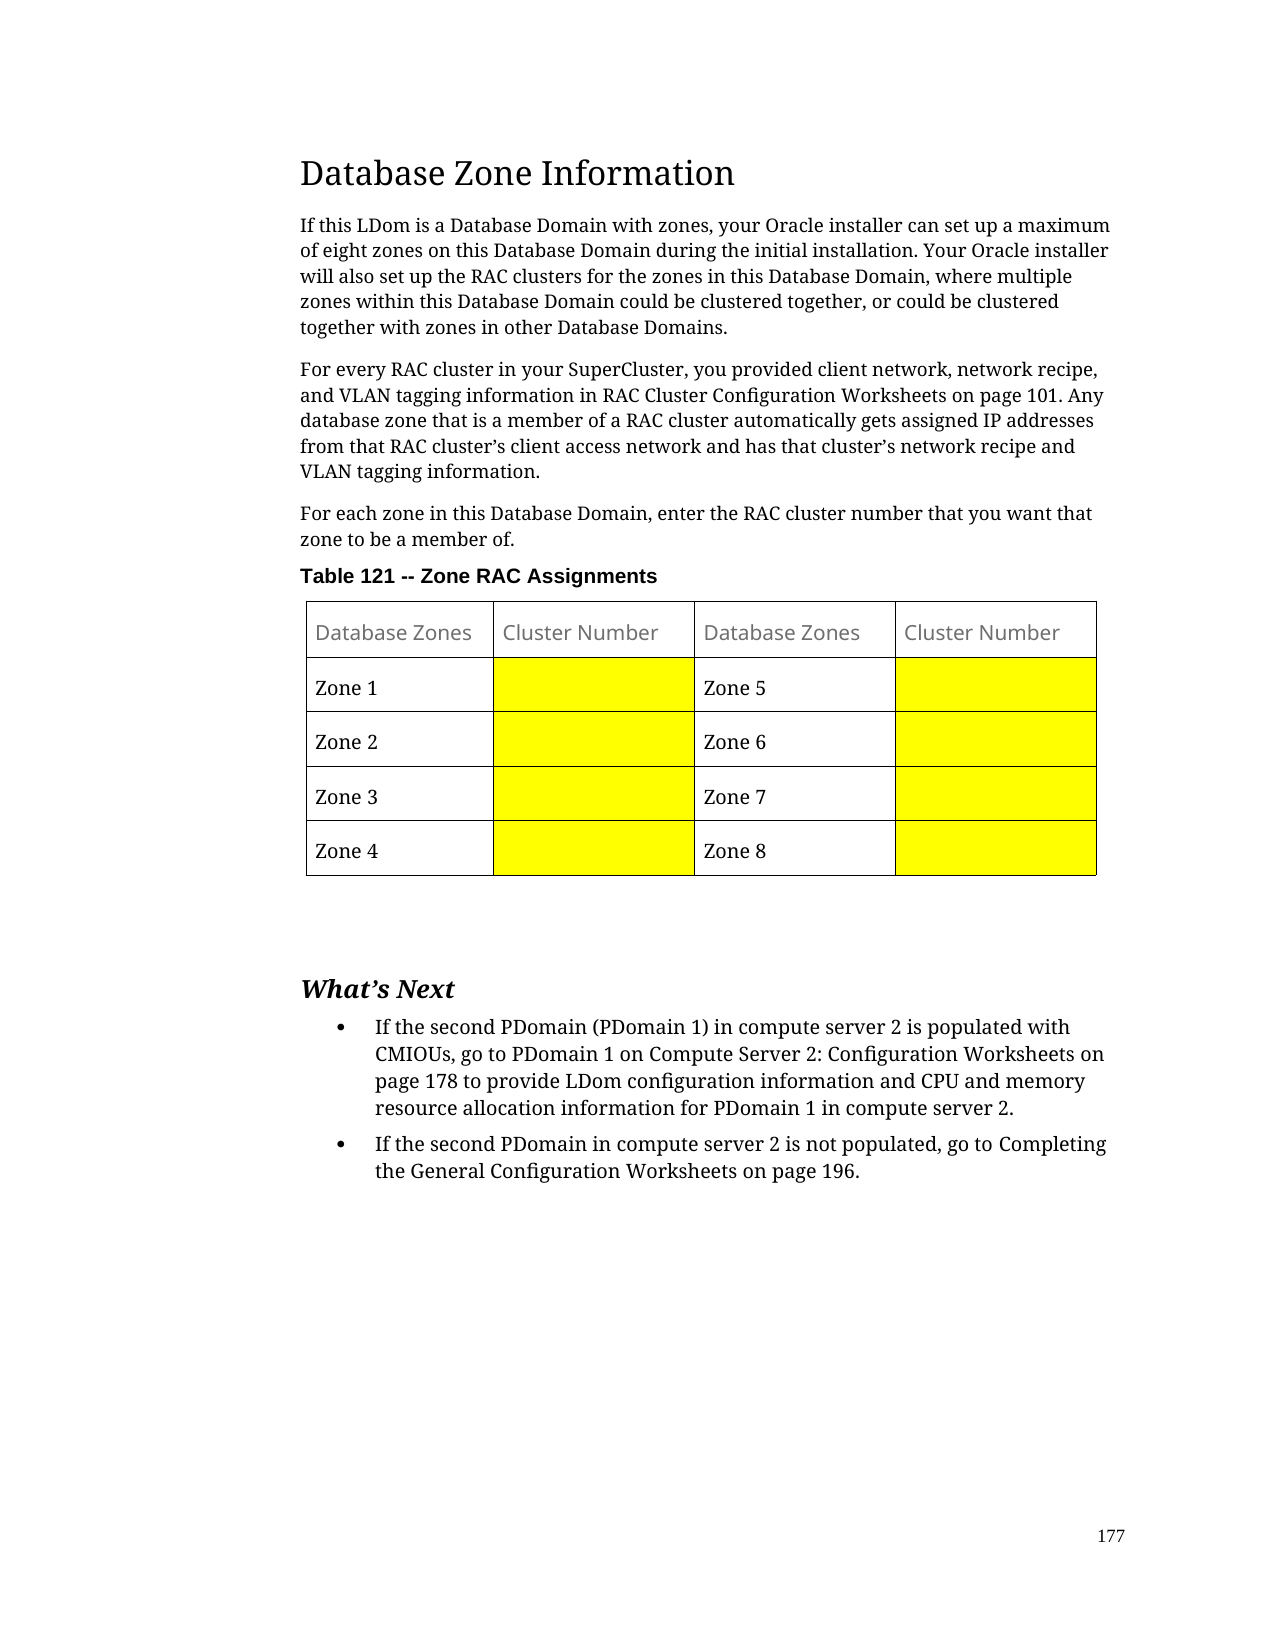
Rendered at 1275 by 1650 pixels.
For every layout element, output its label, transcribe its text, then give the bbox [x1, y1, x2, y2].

list If the second PDomain in compute server 2 is not populated, go to Completing the General Configuration Worksheets on page 159. [337, 1130, 1125, 1184]
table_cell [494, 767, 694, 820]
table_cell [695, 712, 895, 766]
text For every RAC cluster in your SuperCluster, you provided client network, network recipe, and VLAN tagging information in RAC Cluster Configuration Worksheets on page 81. Any database zone that is a member of a RAC cluster automatically gets assigned IP addresses from that RAC cluster’s client access network and has that cluster’s network recipe and VLAN tagging information. [300, 356, 1125, 484]
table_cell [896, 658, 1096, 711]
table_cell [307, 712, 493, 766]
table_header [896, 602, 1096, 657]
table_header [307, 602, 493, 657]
text For each zone in this Database Domain, enter the RAC cluster number that you want that zone to be a member of. [300, 501, 1125, 552]
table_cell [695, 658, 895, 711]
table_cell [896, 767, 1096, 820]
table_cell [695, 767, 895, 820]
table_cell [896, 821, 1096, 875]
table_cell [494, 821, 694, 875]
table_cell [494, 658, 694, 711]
text Database Zone Information [300, 150, 1125, 195]
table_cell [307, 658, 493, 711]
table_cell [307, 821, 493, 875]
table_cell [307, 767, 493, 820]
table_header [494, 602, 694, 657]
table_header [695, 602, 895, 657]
text What’s Next [300, 971, 1125, 1005]
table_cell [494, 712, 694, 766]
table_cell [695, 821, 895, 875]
list If the second PDomain (PDomain 1) in compute server 2 is populated with CMIOUs, go to PDomain 1 on Compute Server 2: Configuration Worksheets on page 144 to provide LDom configuration information and CPU and memory resource allocation information for PDomain 1 in compute server 2. [337, 1014, 1125, 1122]
text If this LDom is a Database Domain with zones, your Oracle installer can set up a maximum of eight zones on this Database Domain during the initial installation. Your Oracle installer will also set up the RAC clusters for the zones in this Database Domain, where multiple zones within this Database Domain could be clustered together, or could be clustered together with zones in other Database Domains. [300, 212, 1125, 340]
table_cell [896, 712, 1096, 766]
